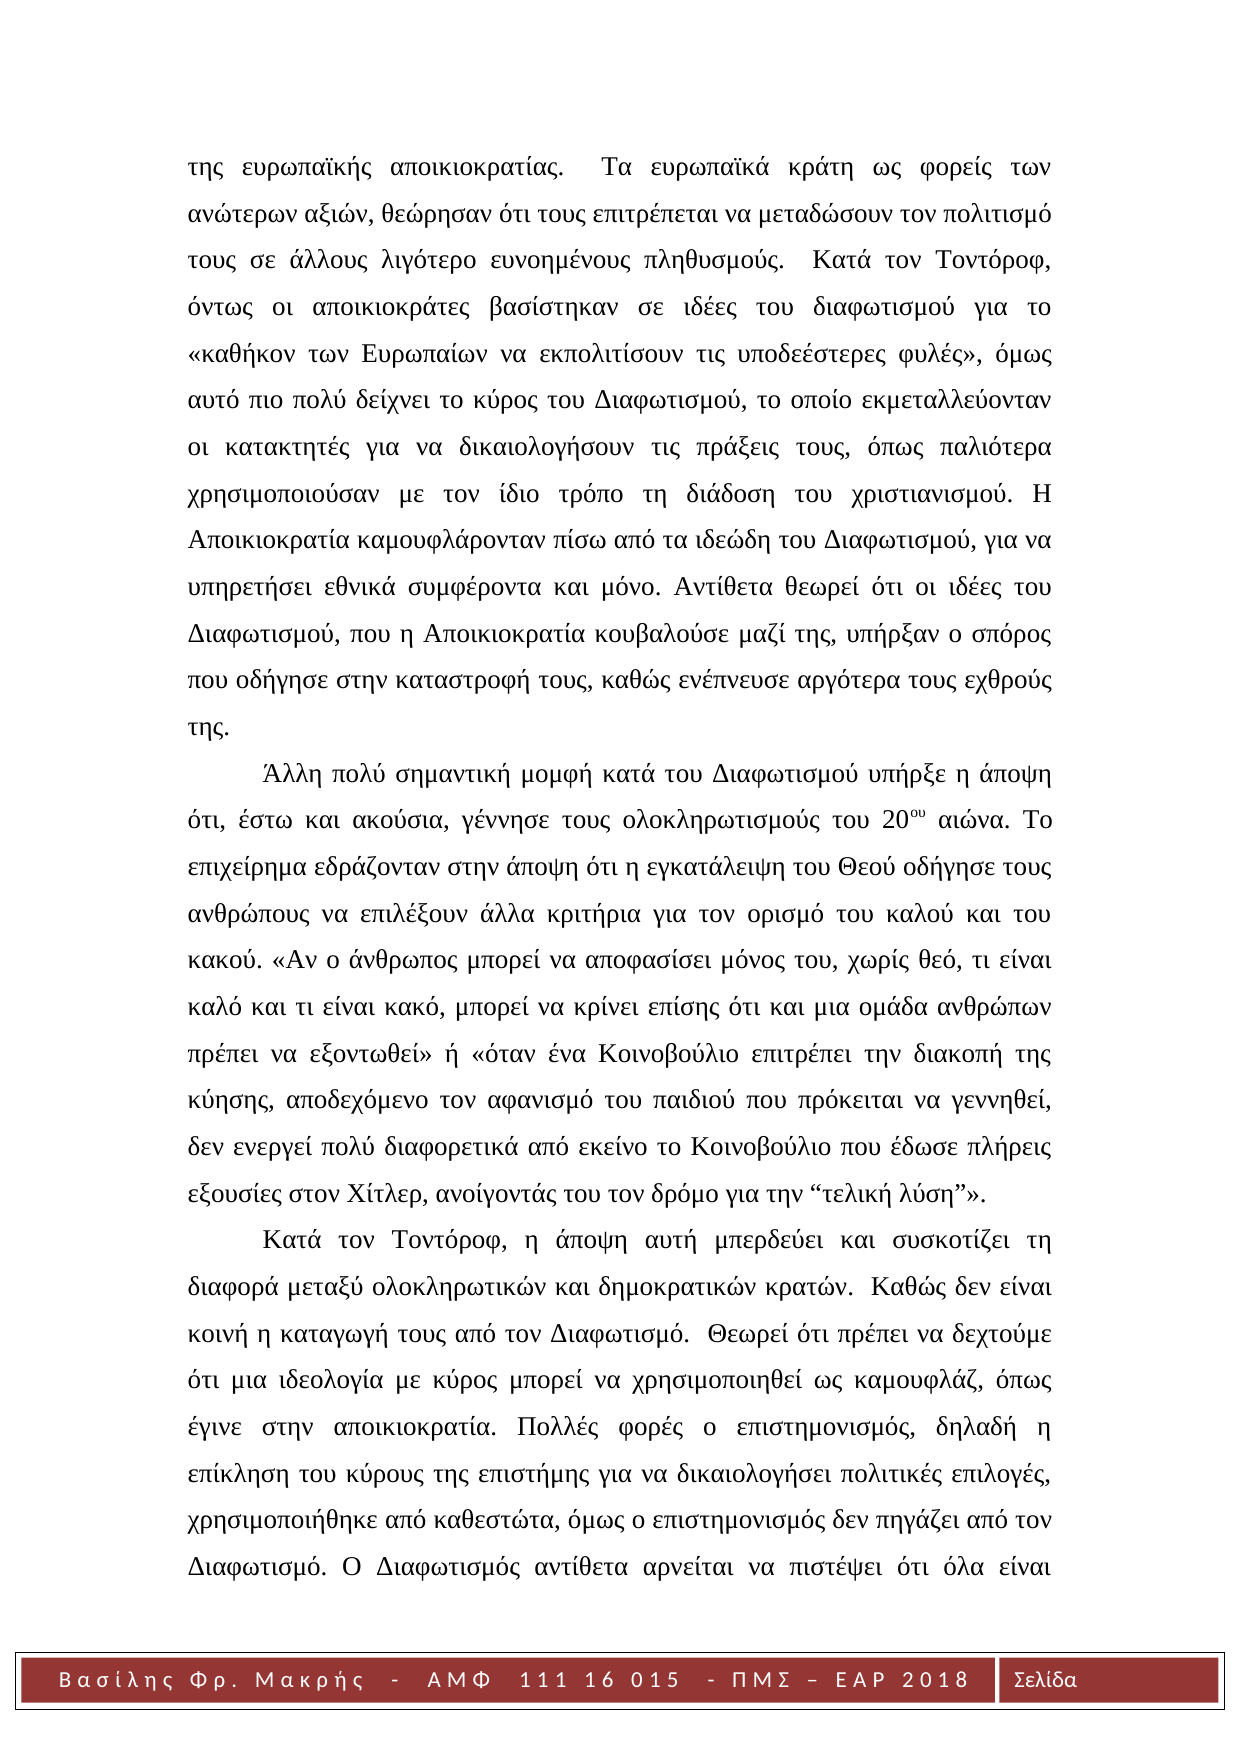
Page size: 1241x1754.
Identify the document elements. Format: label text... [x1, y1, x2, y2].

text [187, 150, 1053, 741]
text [187, 1223, 1053, 1581]
text Άλλη πολύ σημαντική μομφή κατά του Διαφωτισμού υπήρξε η άποψη ότι, έστω και ακούσια, γέννησε τους ολοκληρωτισμούς του 20ου αιώνα. Το επιχείρημα εδράζονταν στην άποψη ότι η εγκατάλειψη του Θεού οδήγησε τους ανθρώπους να επιλέξουν άλλα κριτήρια για τον ορισμό του καλού και του κακού. «Αν ο άνθρωπος μπορεί να αποφασίσει μόνος του, χωρίς θεό, τι είναι καλό και τι είναι κακό, μπορεί να κρίνει επίσης ότι και μια ομάδα ανθρώπων πρέπει να εξοντωθεί» ή «όταν ένα Κοινοβούλιο επιτρέπει την διακοπή της κύησης, αποδεχόμενο τον αφανισμό του παιδιού που πρόκειται να γεννηθεί, δεν ενεργεί πολύ διαφορετικά από εκείνο το Κοινοβούλιο που έδωσε πλήρεις εξουσίες στον Χίτλερ, ανοίγοντάς του τον δρόμο για την “τελική λύση”». [187, 757, 1053, 1208]
